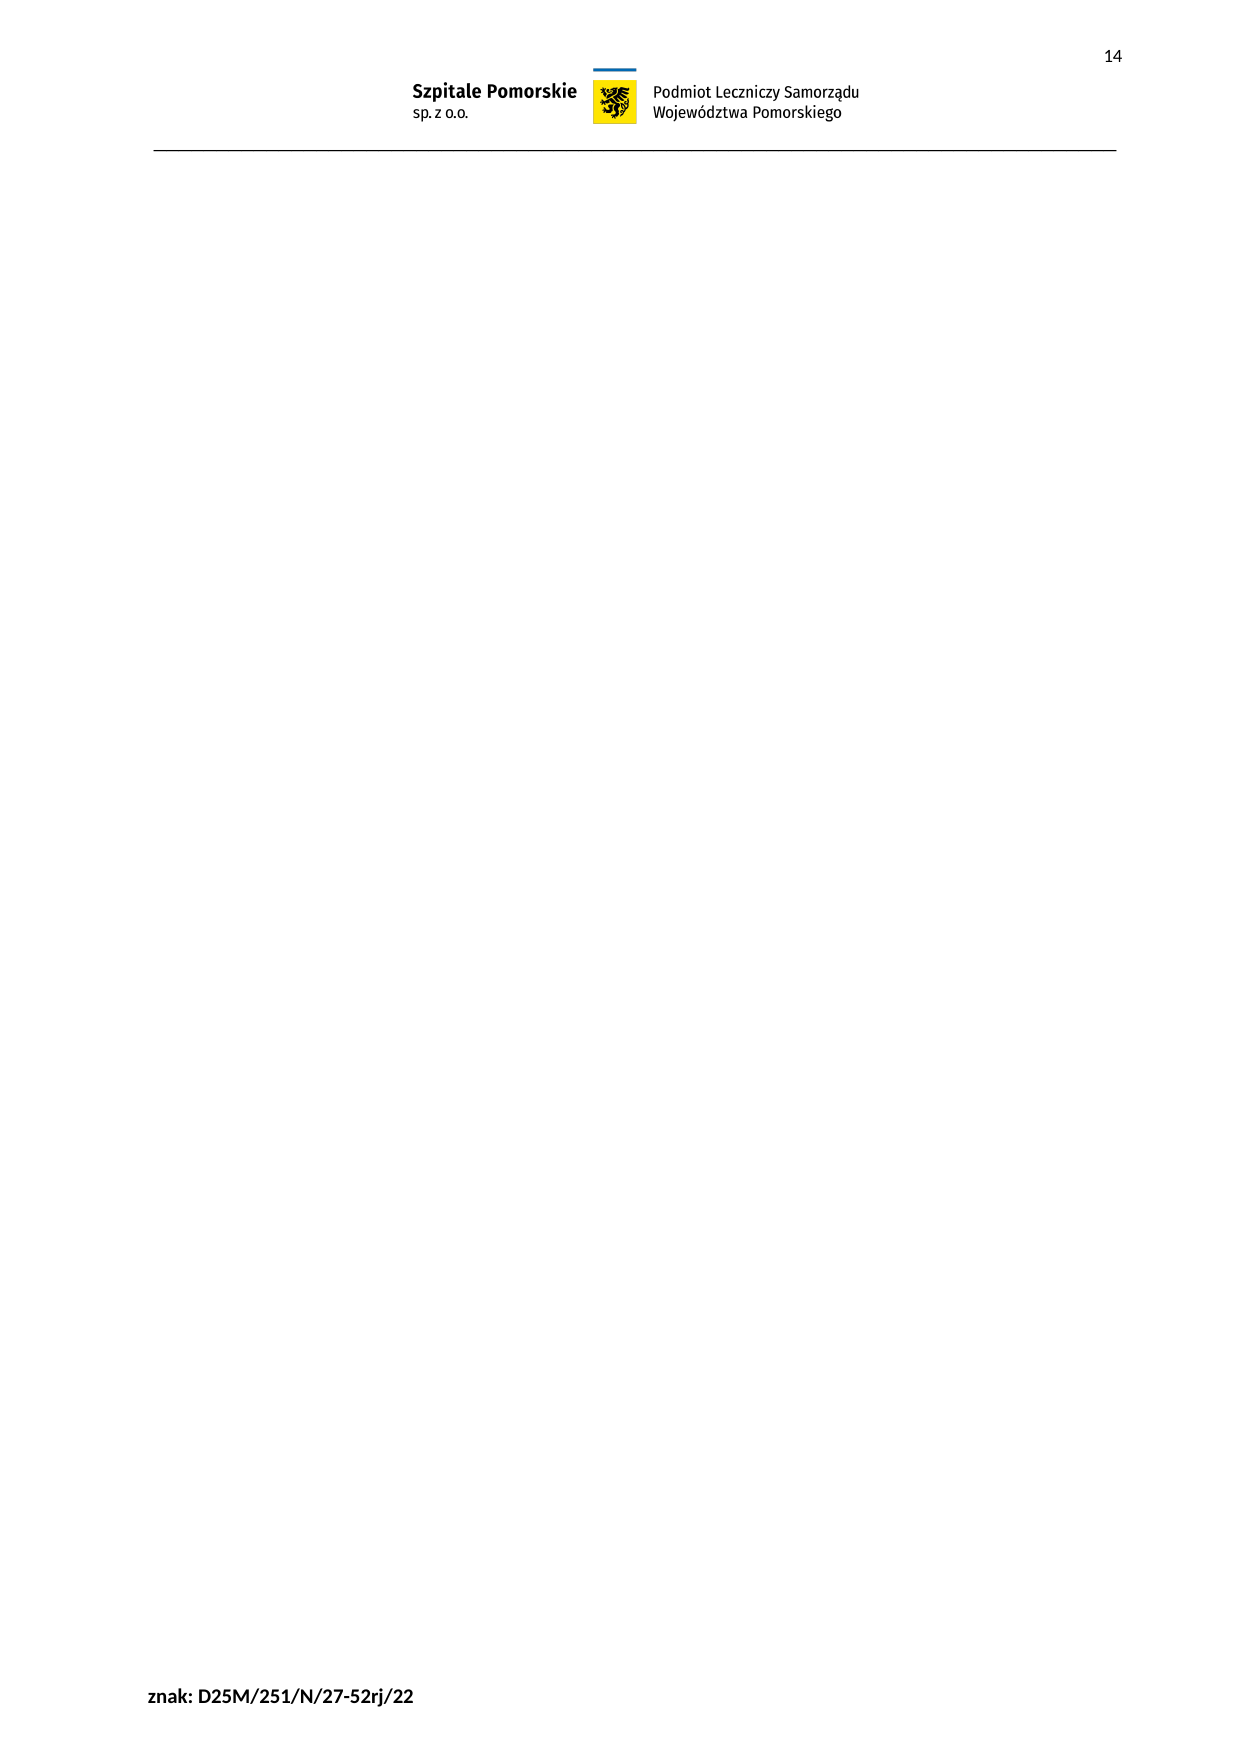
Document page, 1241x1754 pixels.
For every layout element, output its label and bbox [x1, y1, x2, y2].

picture [410, 67, 859, 126]
